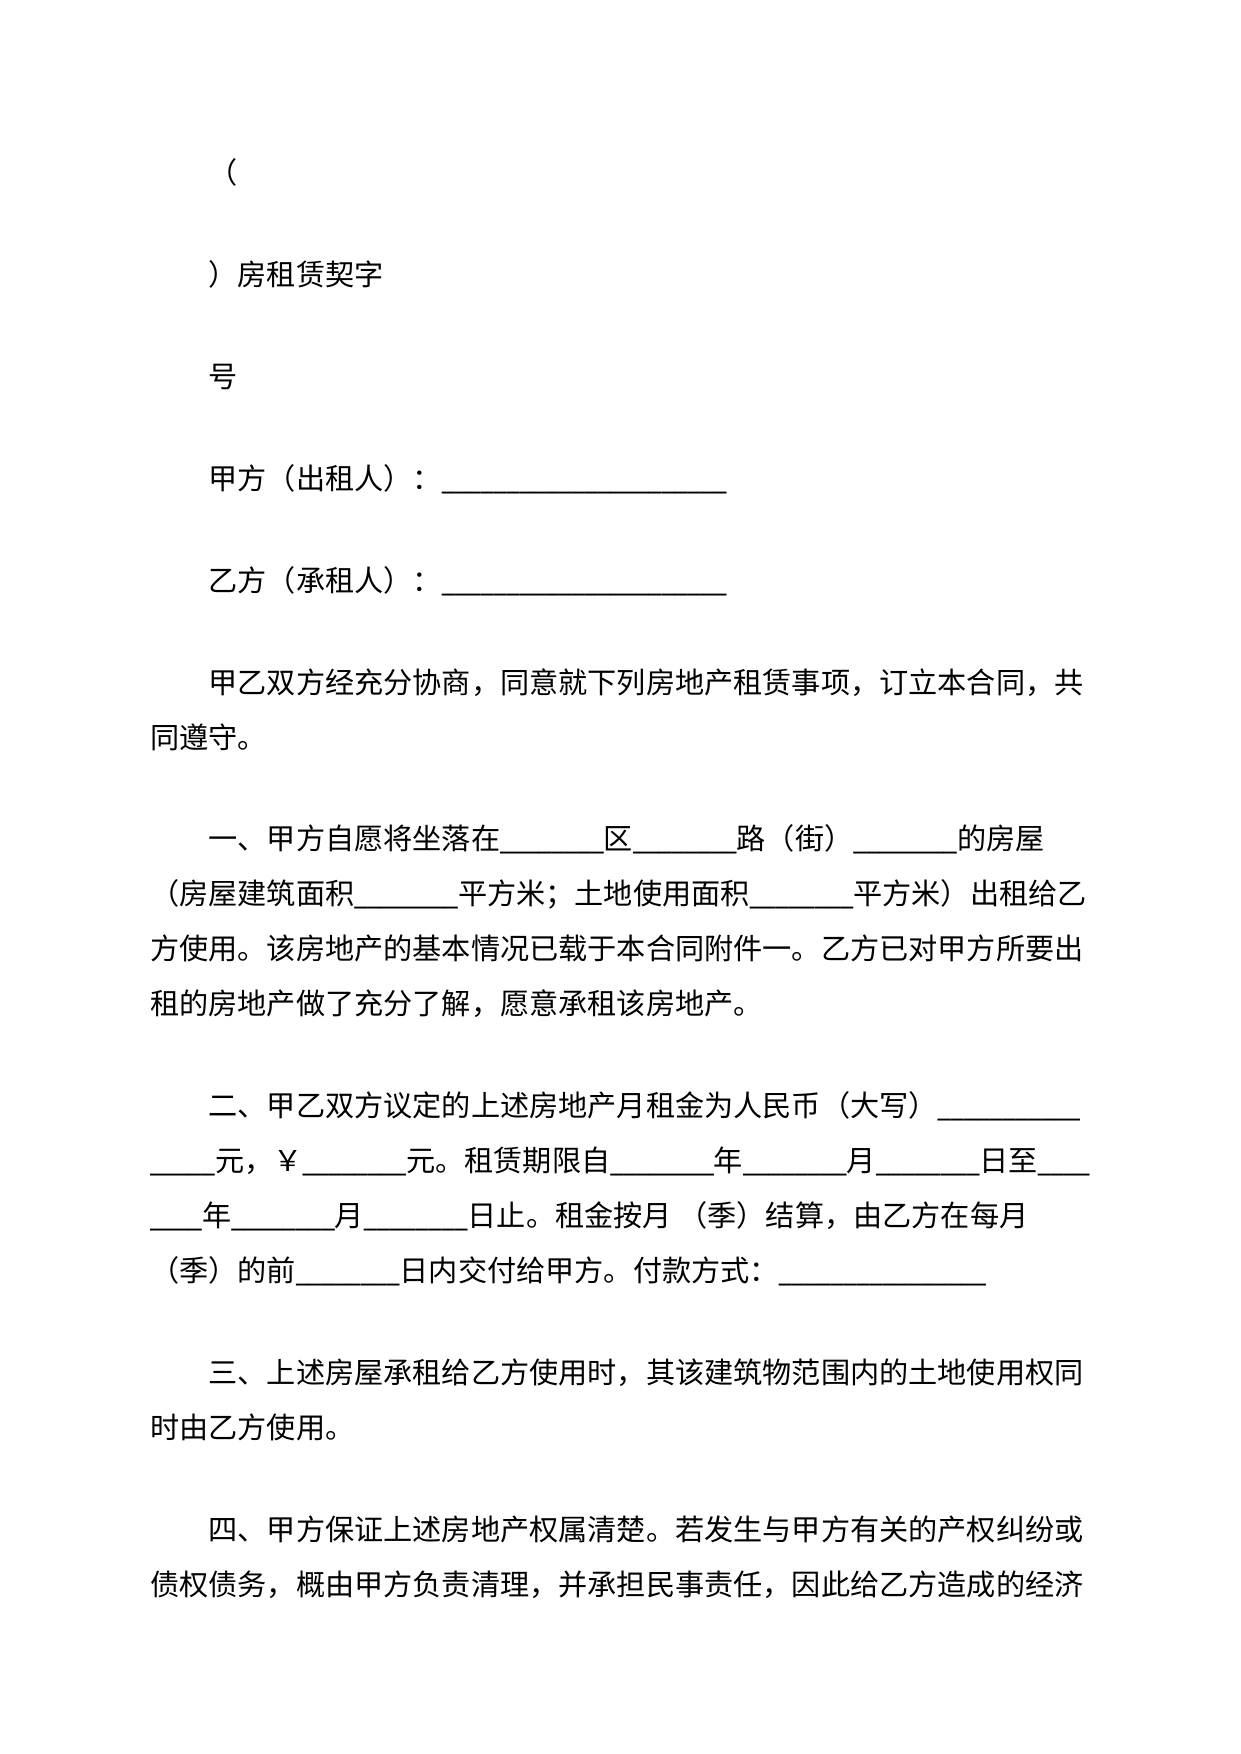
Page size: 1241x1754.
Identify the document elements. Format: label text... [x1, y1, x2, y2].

text 号 [150, 353, 1090, 396]
text 二、甲乙双方议定的上述房地产月租金为人民币（大写）________________元，￥________元。租赁期限自________年________月________日至________年________月________日止。租金按月 （季）结算，由乙方在每月（季）的前________日内交付给甲方。付款方式：________________ [150, 1083, 1090, 1290]
text 甲方（出租人）：______________________ [150, 455, 1090, 498]
text 三、上述房屋承租给乙方使用时，其该建筑物范围内的土地使用权同时由乙方使用。 [150, 1349, 1090, 1447]
text ）房租赁契字 [150, 252, 1090, 294]
text 一、甲方自愿将坐落在________区________路（街）________的房屋（房屋建筑面积________平方米；土地使用面积________平方米）出租给乙方使用。该房地产的基本情况已载于本合同附件一。乙方已对甲方所要出租的房地产做了充分了解，愿意承租该房地产。 [150, 816, 1090, 1023]
text （ [150, 150, 1090, 192]
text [150, 1506, 1090, 1603]
text 乙方（承租人）：______________________ [150, 557, 1090, 600]
text 甲乙双方经充分协商，同意就下列房地产租赁事项，订立本合同，共同遵守。 [150, 659, 1090, 756]
